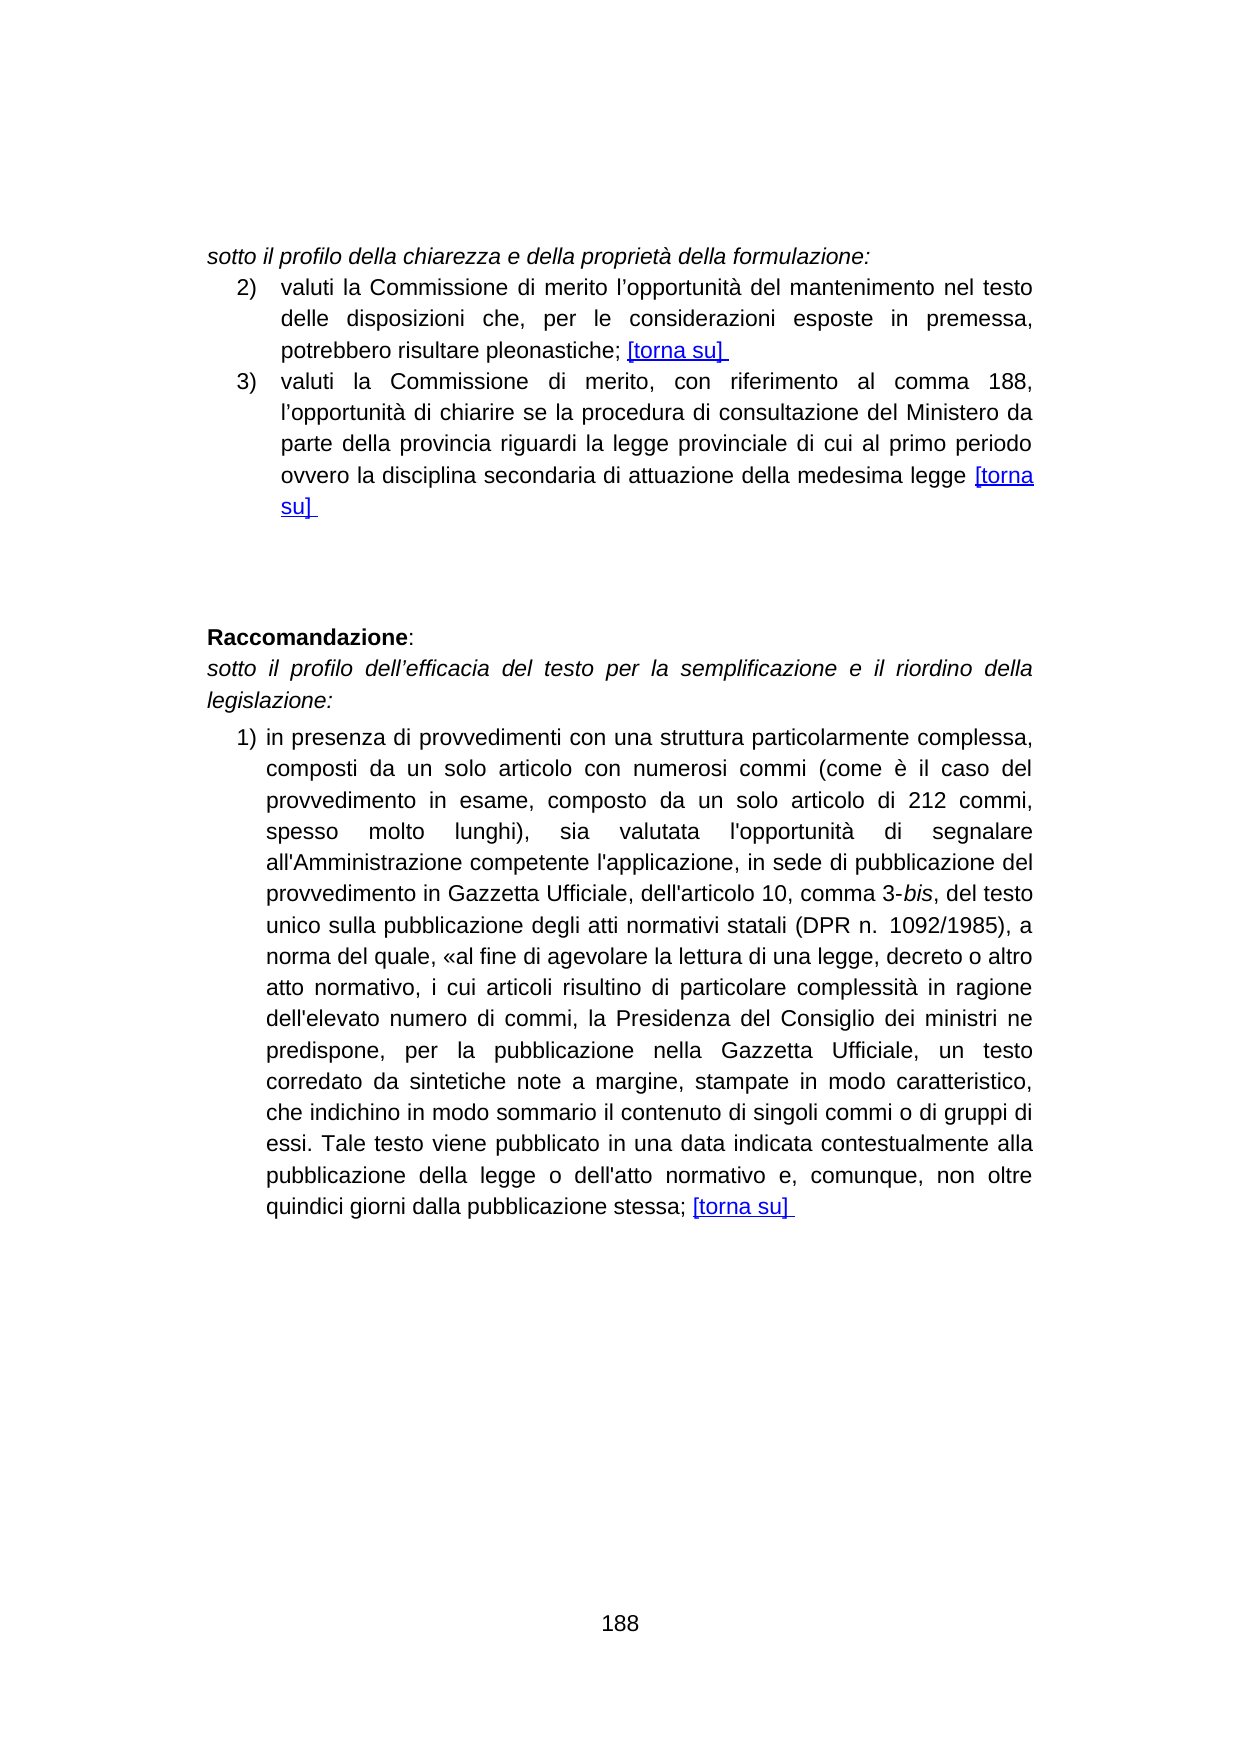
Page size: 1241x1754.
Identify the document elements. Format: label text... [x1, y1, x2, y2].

text Raccomandazione: sotto il profilo dell’efficacia del testo per la semplificazione e il riordino della legislazione: [207, 619, 1033, 713]
list valuti la Commissione di merito l’opportunità del mantenimento nel testo delle disposizioni che, per le considerazioni esposte in premessa, potrebbero risultare pleonastiche; [torna su] [236, 269, 1033, 363]
list in presenza di provvedimenti con una struttura particolarmente complessa, composti da un solo articolo con numerosi commi (come è il caso del provvedimento in esame, composto da un solo articolo di 212 commi, spesso molto lunghi), sia valutata l'opportunità di segnalare all'Amministrazione competente l'applicazione, in sede di pubblicazione del provvedimento in Gazzetta Ufficiale, dell'articolo 10, comma 3-bis, del testo unico sulla pubblicazione degli atti normativi statali (DPR n. 1092/1985), a norma del quale, «al fine di agevolare la lettura di una legge, decreto o altro atto normativo, i cui articoli risultino di particolare complessità in ragione dell'elevato numero di commi, la Presidenza del Consiglio dei ministri ne predispone, per la pubblicazione nella Gazzetta Ufficiale, un testo corredato da sintetiche note a margine, stampate in modo caratteristico, che indichino in modo sommario il contenuto di singoli commi o di gruppi di essi. Tale testo viene pubblicato in una data indicata contestualmente alla pubblicazione della legge o dell'atto normativo e, comunque, non oltre quindici giorni dalla pubblicazione stessa; [torna su] [236, 719, 1033, 1219]
list sotto il profilo della chiarezza e della proprietà della formulazione: [207, 207, 1033, 269]
list valuti la Commissione di merito, con riferimento al comma 188, l’opportunità di chiarire se la procedura di consultazione del Ministero da parte della provincia riguardi la legge provinciale di cui al primo periodo ovvero la disciplina secondaria di attuazione della medesima legge [torna su] [236, 363, 1033, 519]
